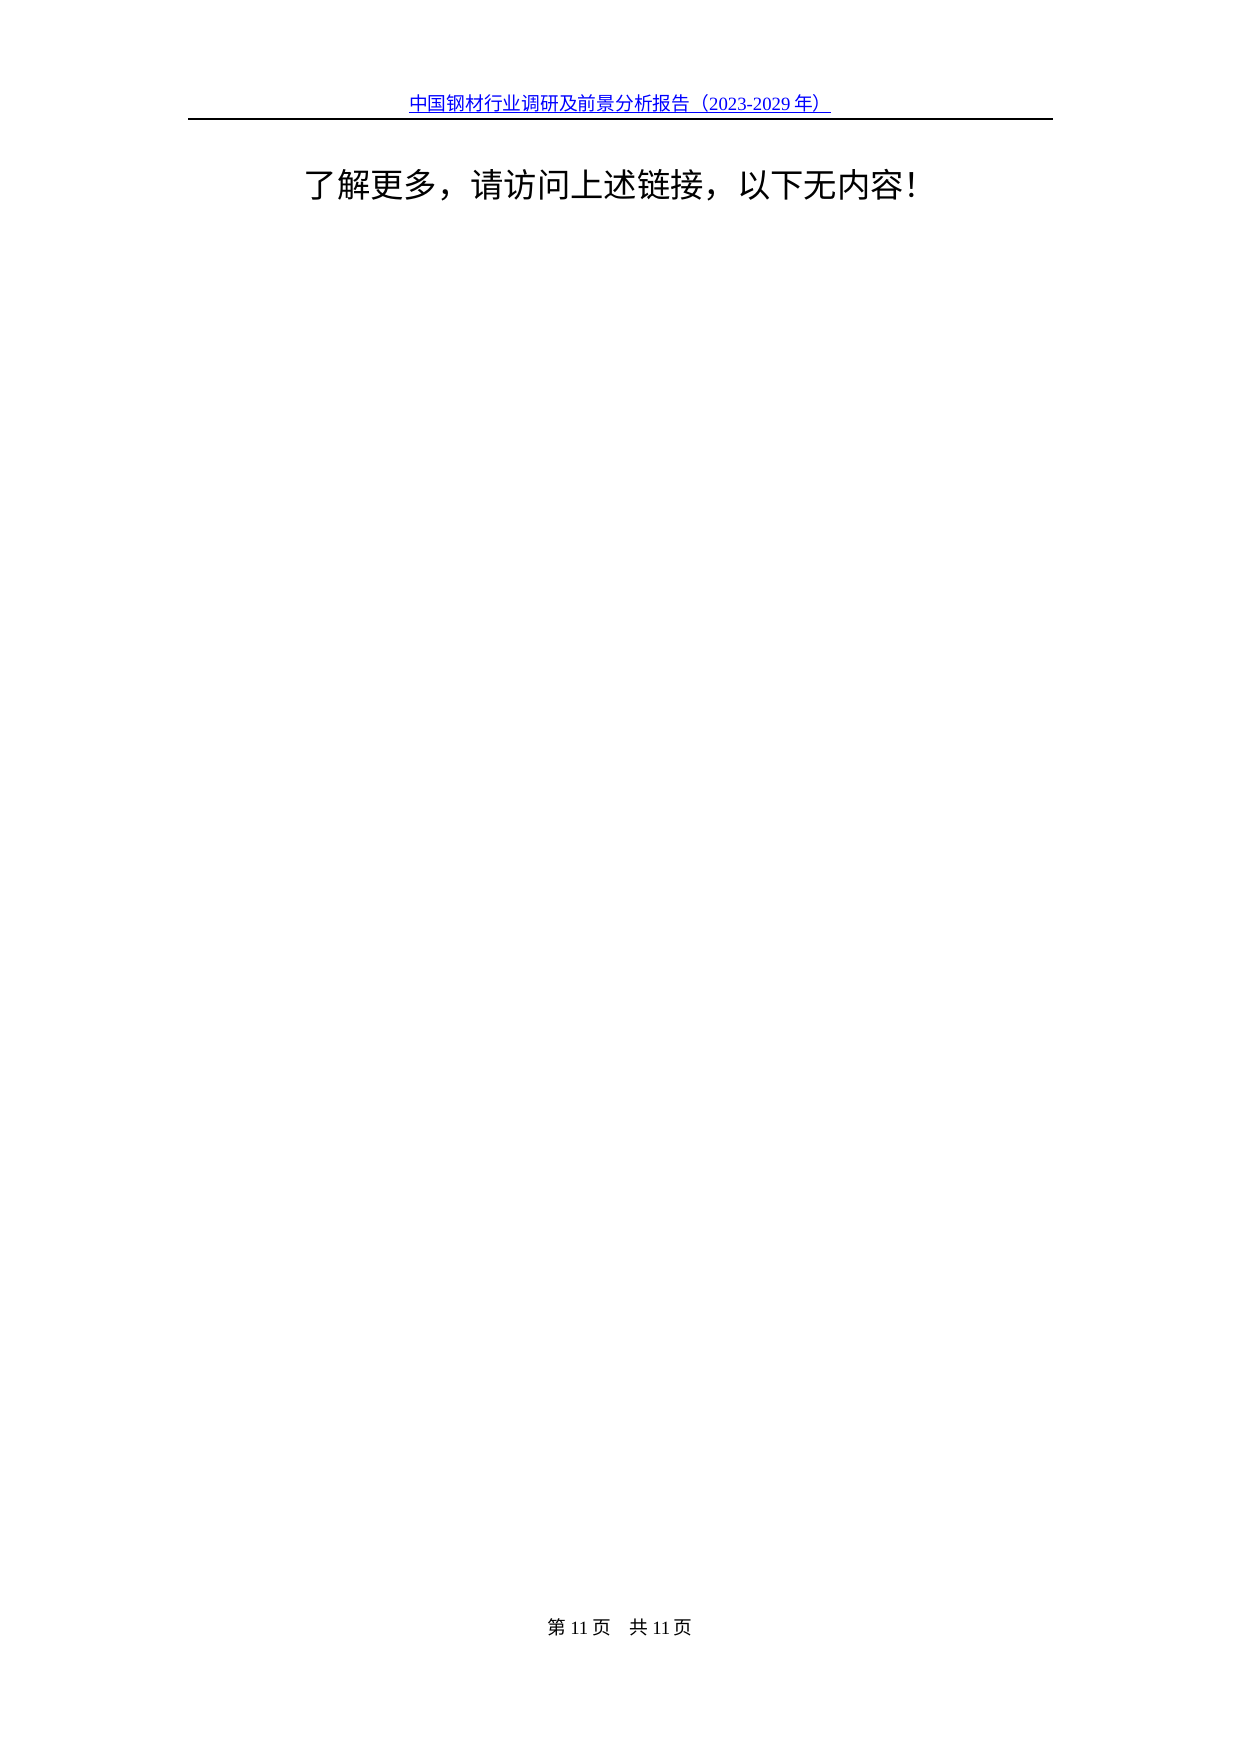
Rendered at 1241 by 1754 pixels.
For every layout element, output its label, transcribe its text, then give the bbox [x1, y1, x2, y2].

title 了解更多，请访问上述链接，以下无内容！ [187, 150, 1053, 215]
